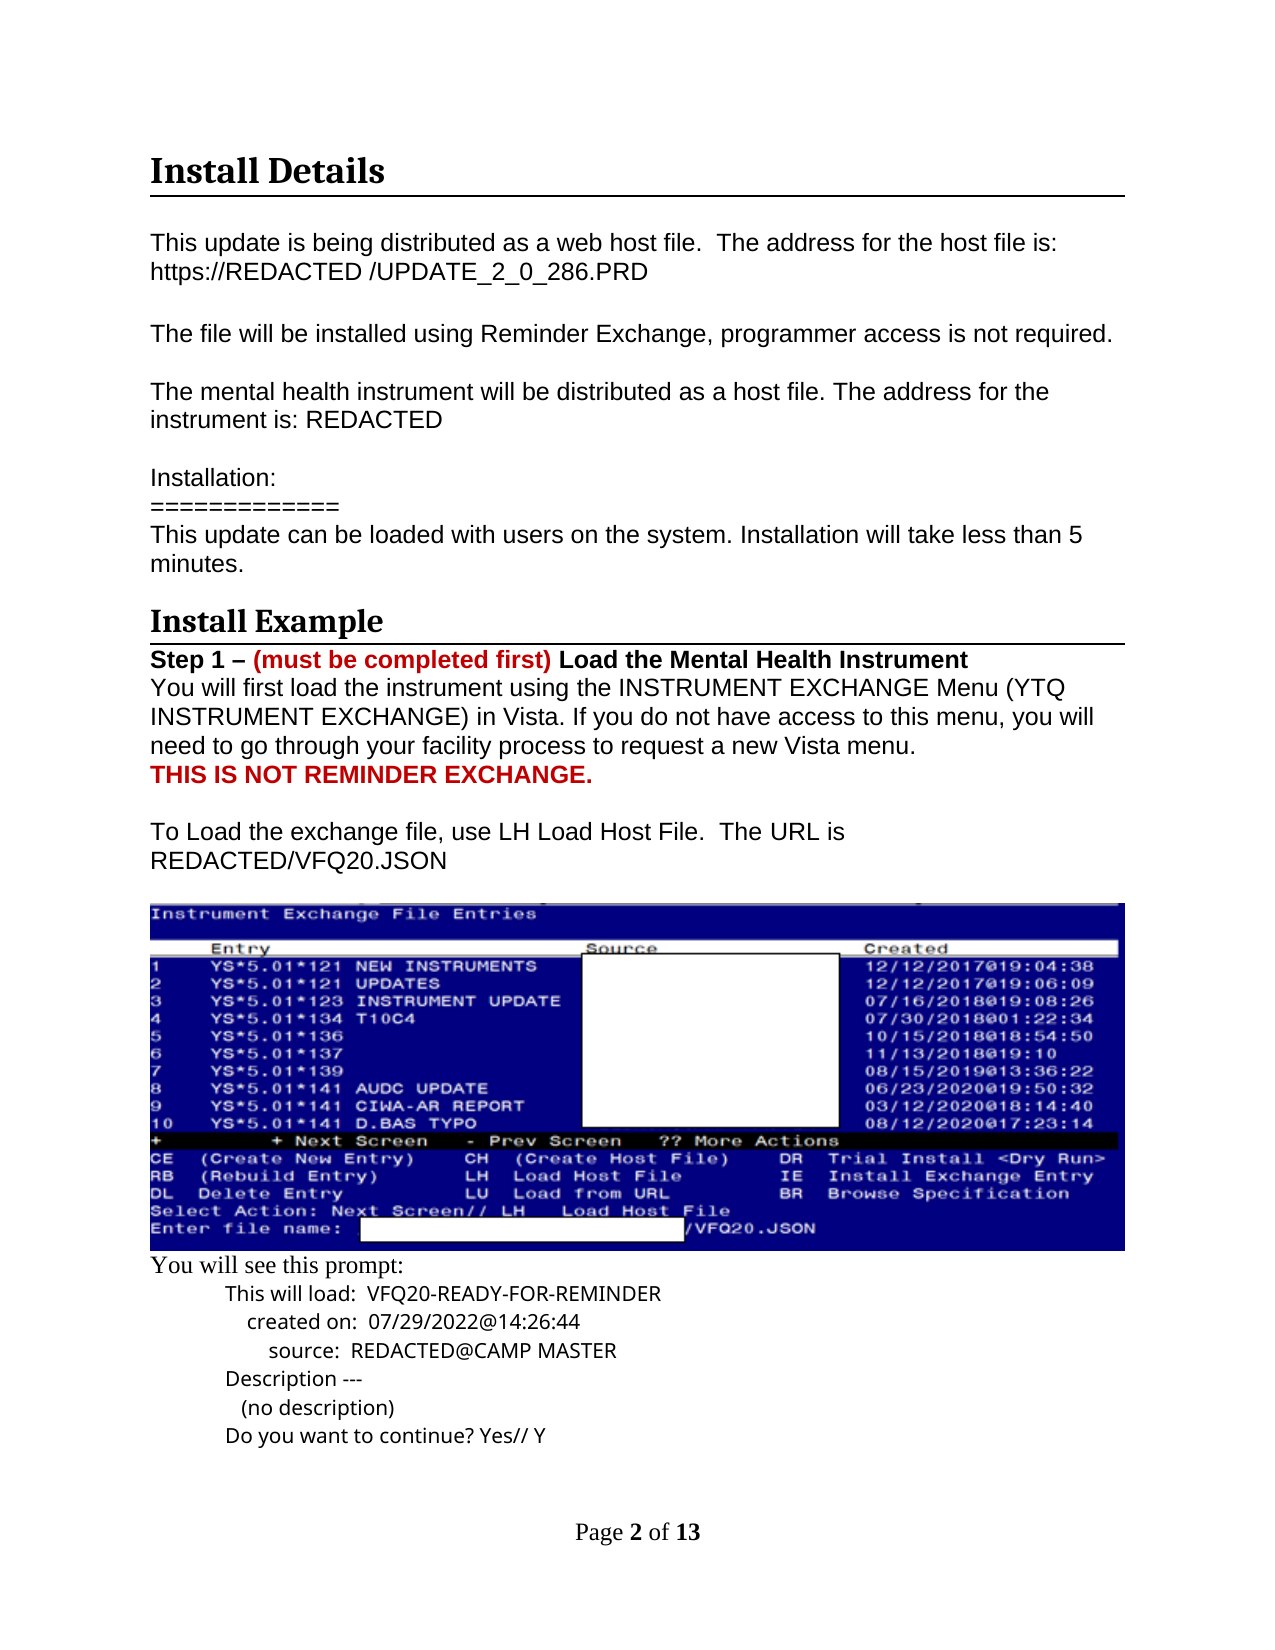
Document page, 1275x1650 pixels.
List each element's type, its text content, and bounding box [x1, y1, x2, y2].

text (no description) [225, 1393, 1125, 1421]
text Do you want to continue? Yes// Y [225, 1421, 1125, 1450]
text THIS IS NOT REMINDER EXCHANGE. [150, 760, 1125, 788]
text Step 1 – (must be completed first) Load the Mental Health Instrument [150, 645, 1125, 673]
text This will load: VFQ20-READY-FOR-REMINDER [225, 1279, 1125, 1307]
text To Load the exchange file, use LH Load Host File. The URL is REDACTED/VFQ20.JSON [150, 817, 1125, 875]
text You will see this prompt: [150, 1251, 1125, 1279]
picture [150, 903, 1125, 1251]
text This update can be loaded with users on the system. Installation will take less than 5 minutes. [150, 520, 1125, 578]
text Installation: [150, 463, 1125, 491]
text The file will be installed using Reminder Exchange, programmer access is not required. [150, 319, 1125, 348]
text Description --- [225, 1364, 1125, 1393]
subtitle Install Details [150, 150, 1125, 195]
text ============= [150, 491, 1125, 520]
text created on: 07/29/2022@14:26:44 [225, 1307, 1125, 1336]
text You will first load the instrument using the INSTRUMENT EXCHANGE Menu (YTQ INSTRUMENT EXCHANGE) in Vista. If you do not have access to this menu, you will need to go through your facility process to request a new Vista menu. [150, 673, 1125, 760]
subtitle Install Example [150, 603, 1125, 643]
text source: REDACTED@CAMP MASTER [225, 1336, 1125, 1364]
text This update is being distributed as a web host file. The address for the host file is: https://REDACTED /UPDATE_2_0_286.PRD [150, 228, 1125, 285]
text The mental health instrument will be distributed as a host file. The address for the instrument is: REDACTED [150, 376, 1125, 434]
